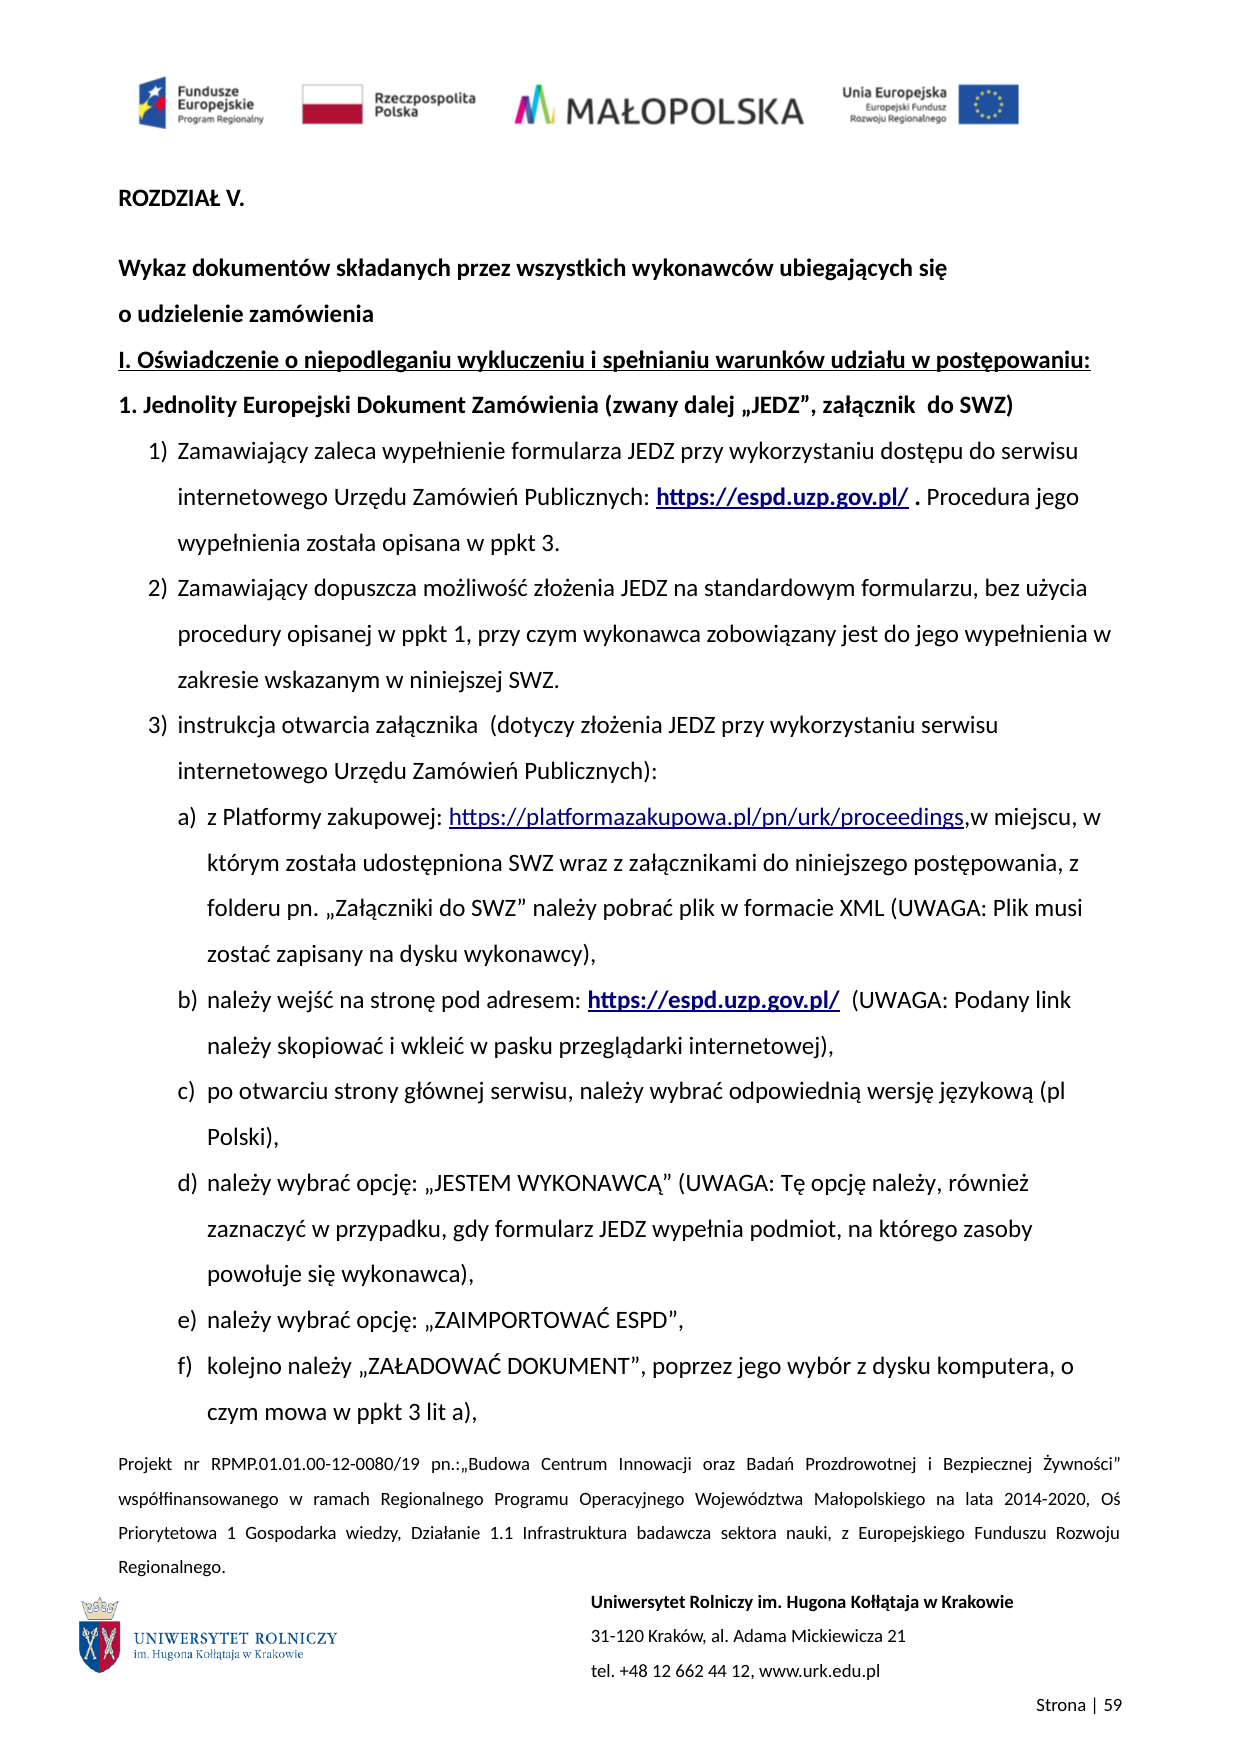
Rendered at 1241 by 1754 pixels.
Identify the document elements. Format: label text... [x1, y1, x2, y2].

list należy wybrać opcję: „ZAIMPORTOWAĆ ESPD”, [177, 1304, 1122, 1335]
list po otwarciu strony głównej serwisu, należy wybrać odpowiednią wersję językową (pl Polski), [177, 1076, 1122, 1152]
picture [75, 1597, 349, 1676]
list należy wybrać opcję: „JESTEM WYKONAWCĄ” (UWAGA: Tę opcję należy, również zaznaczyć w przypadku, gdy formularz JEDZ wypełnia podmiot, na którego zasoby powołuje się wykonawca), [177, 1167, 1122, 1289]
text 1. Jednolity Europejski Dokument Zamówienia (zwany dalej „JEDZ”, załącznik do SWZ) [118, 389, 1122, 420]
subtitle Wykaz dokumentów składanych przez wszystkich wykonawców ubiegających się o udzielenie zamówienia [118, 252, 1122, 329]
list instrukcja otwarcia załącznika (dotyczy złożenia JEDZ przy wykorzystaniu serwisu internetowego Urzędu Zamówień Publicznych): [148, 710, 1122, 786]
picture [118, 60, 1063, 148]
list należy wejść na stronę pod adresem: https://espd.uzp.gov.pl/ (UWAGA: Podany link należy skopiować i wkleić w pasku przeglądarki internetowej), [177, 984, 1122, 1060]
list Zamawiający dopuszcza możliwość złożenia JEDZ na standardowym formularzu, bez użycia procedury opisanej w ppkt 1, przy czym wykonawca zobowiązany jest do jego wypełnienia w zakresie wskazanym w niniejszej SWZ. [148, 572, 1122, 694]
list kolejno należy „ZAŁADOWAĆ DOKUMENT”, poprzez jego wybór z dysku komputera, o czym mowa w ppkt 3 lit a), [177, 1350, 1122, 1426]
list Zamawiający zaleca wypełnienie formularza JEDZ przy wykorzystaniu dostępu do serwisu internetowego Urzędu Zamówień Publicznych: https://espd.uzp.gov.pl/ . Procedura jego wypełnienia została opisana w ppkt 3. [148, 435, 1122, 557]
list z Platformy zakupowej: https://platformazakupowa.pl/pn/urk/proceedings,w miejscu, w którym została udostępniona SWZ wraz z załącznikami do niniejszego postępowania, z folderu pn. „Załączniki do SWZ” należy pobrać plik w formacie XML (UWAGA: Plik musi zostać zapisany na dysku wykonawcy), [177, 801, 1122, 969]
text I. Oświadczenie o niepodleganiu wykluczeniu i spełnianiu warunków udziału w postępowaniu: [118, 344, 1122, 374]
subtitle ROZDZIAŁ V. [118, 182, 1122, 212]
